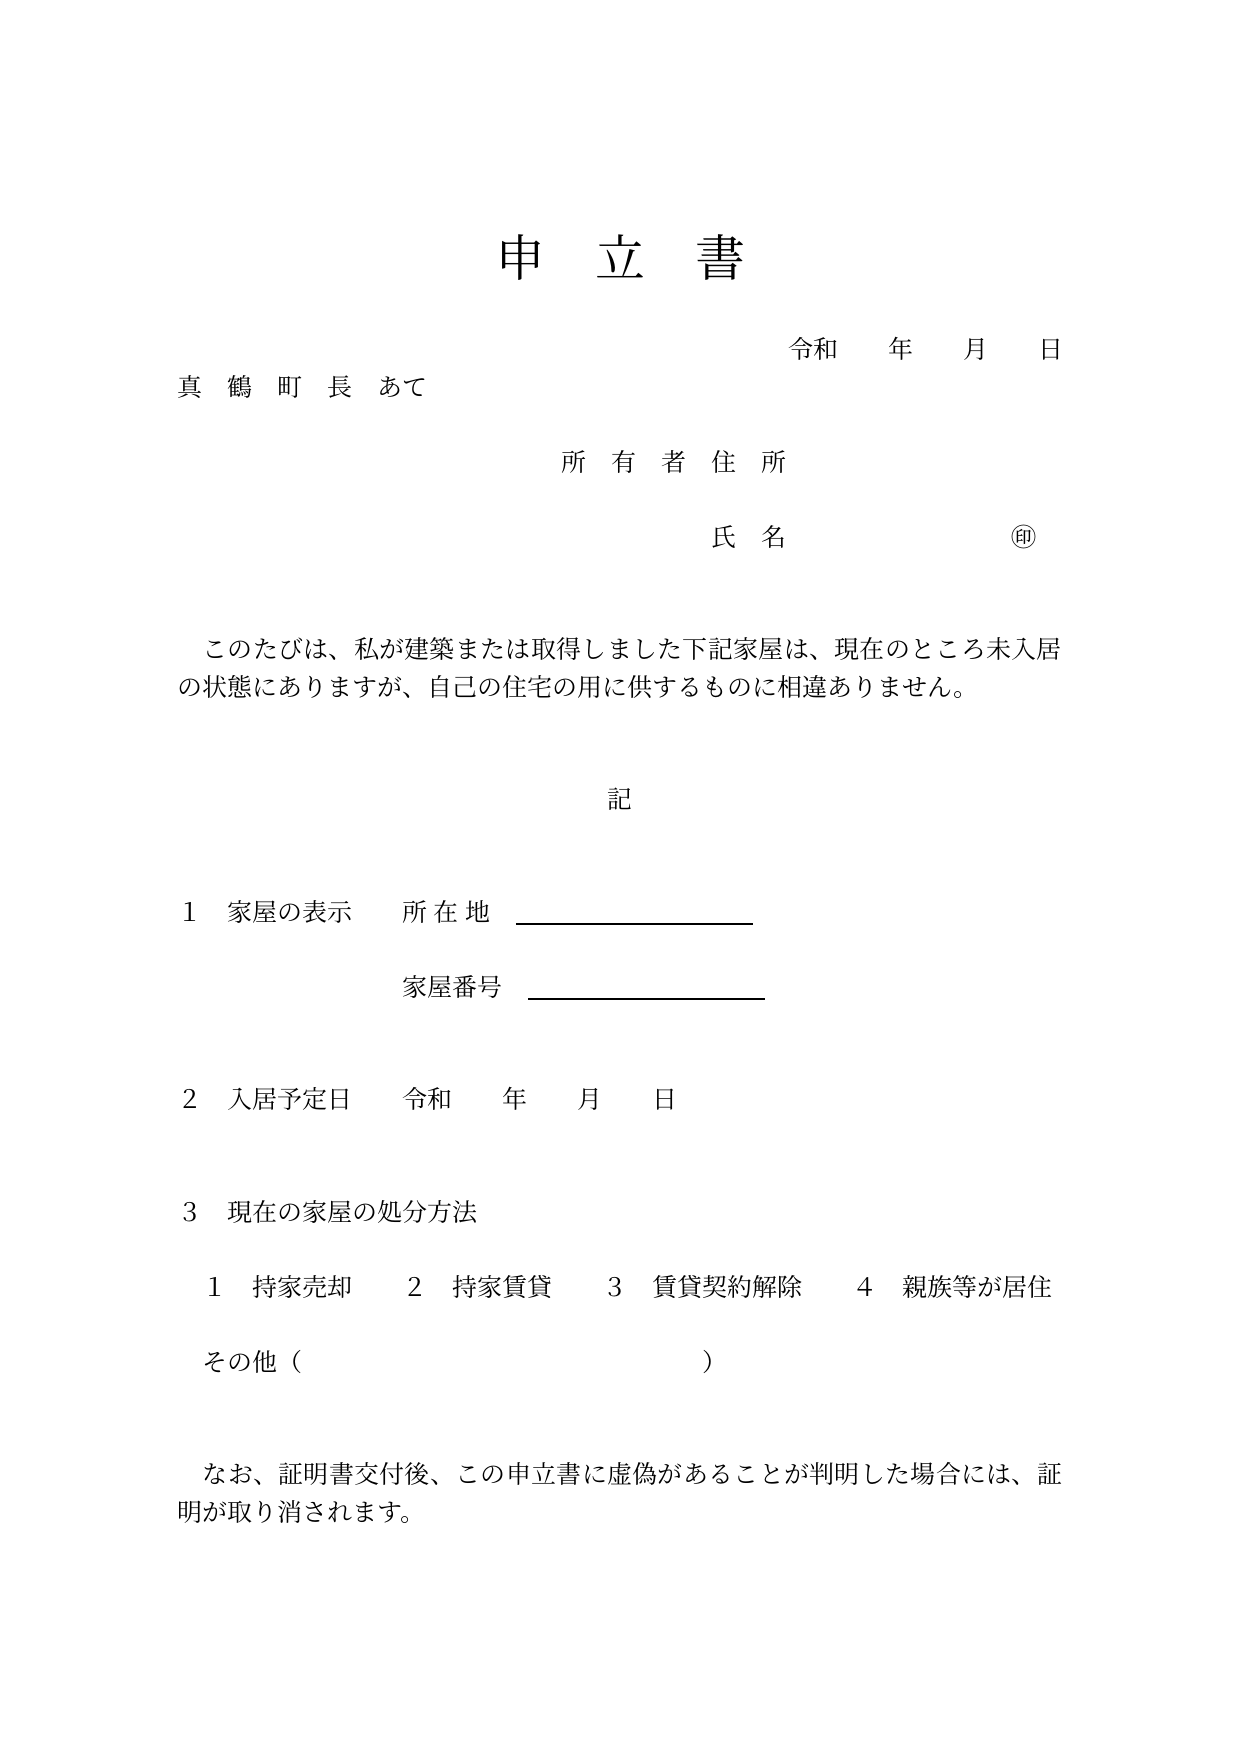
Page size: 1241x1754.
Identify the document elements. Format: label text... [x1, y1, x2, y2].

text なお、証明書交付後、この申立書に虚偽があることが判明した場合には、証明が取り消されます。 [177, 1454, 1063, 1529]
text 申 立 書 [177, 217, 1063, 292]
text 令和 年 月 日 [177, 329, 1063, 367]
text １ 持家売却 ２ 持家賃貸 ３ 賃貸契約解除 ４ 親族等が居住 [177, 1267, 1063, 1304]
text 氏 名 ㊞ [177, 517, 1063, 554]
text 真 鶴 町 長 あて [177, 367, 1063, 404]
text その他（ ） [177, 1342, 1063, 1379]
text 家屋番号 [177, 967, 1063, 1004]
text ３ 現在の家屋の処分方法 [177, 1192, 1063, 1229]
subtitle 記 [177, 779, 1063, 817]
text 所 有 者 住 所 [177, 442, 1063, 479]
text このたびは、私が建築または取得しました下記家屋は、現在のところ未入居の状態にありますが、自己の住宅の用に供するものに相違ありません。 [177, 629, 1063, 704]
text １ 家屋の表示 所 在 地 [177, 892, 1063, 929]
text ２ 入居予定日 令和 年 月 日 [177, 1079, 1063, 1117]
